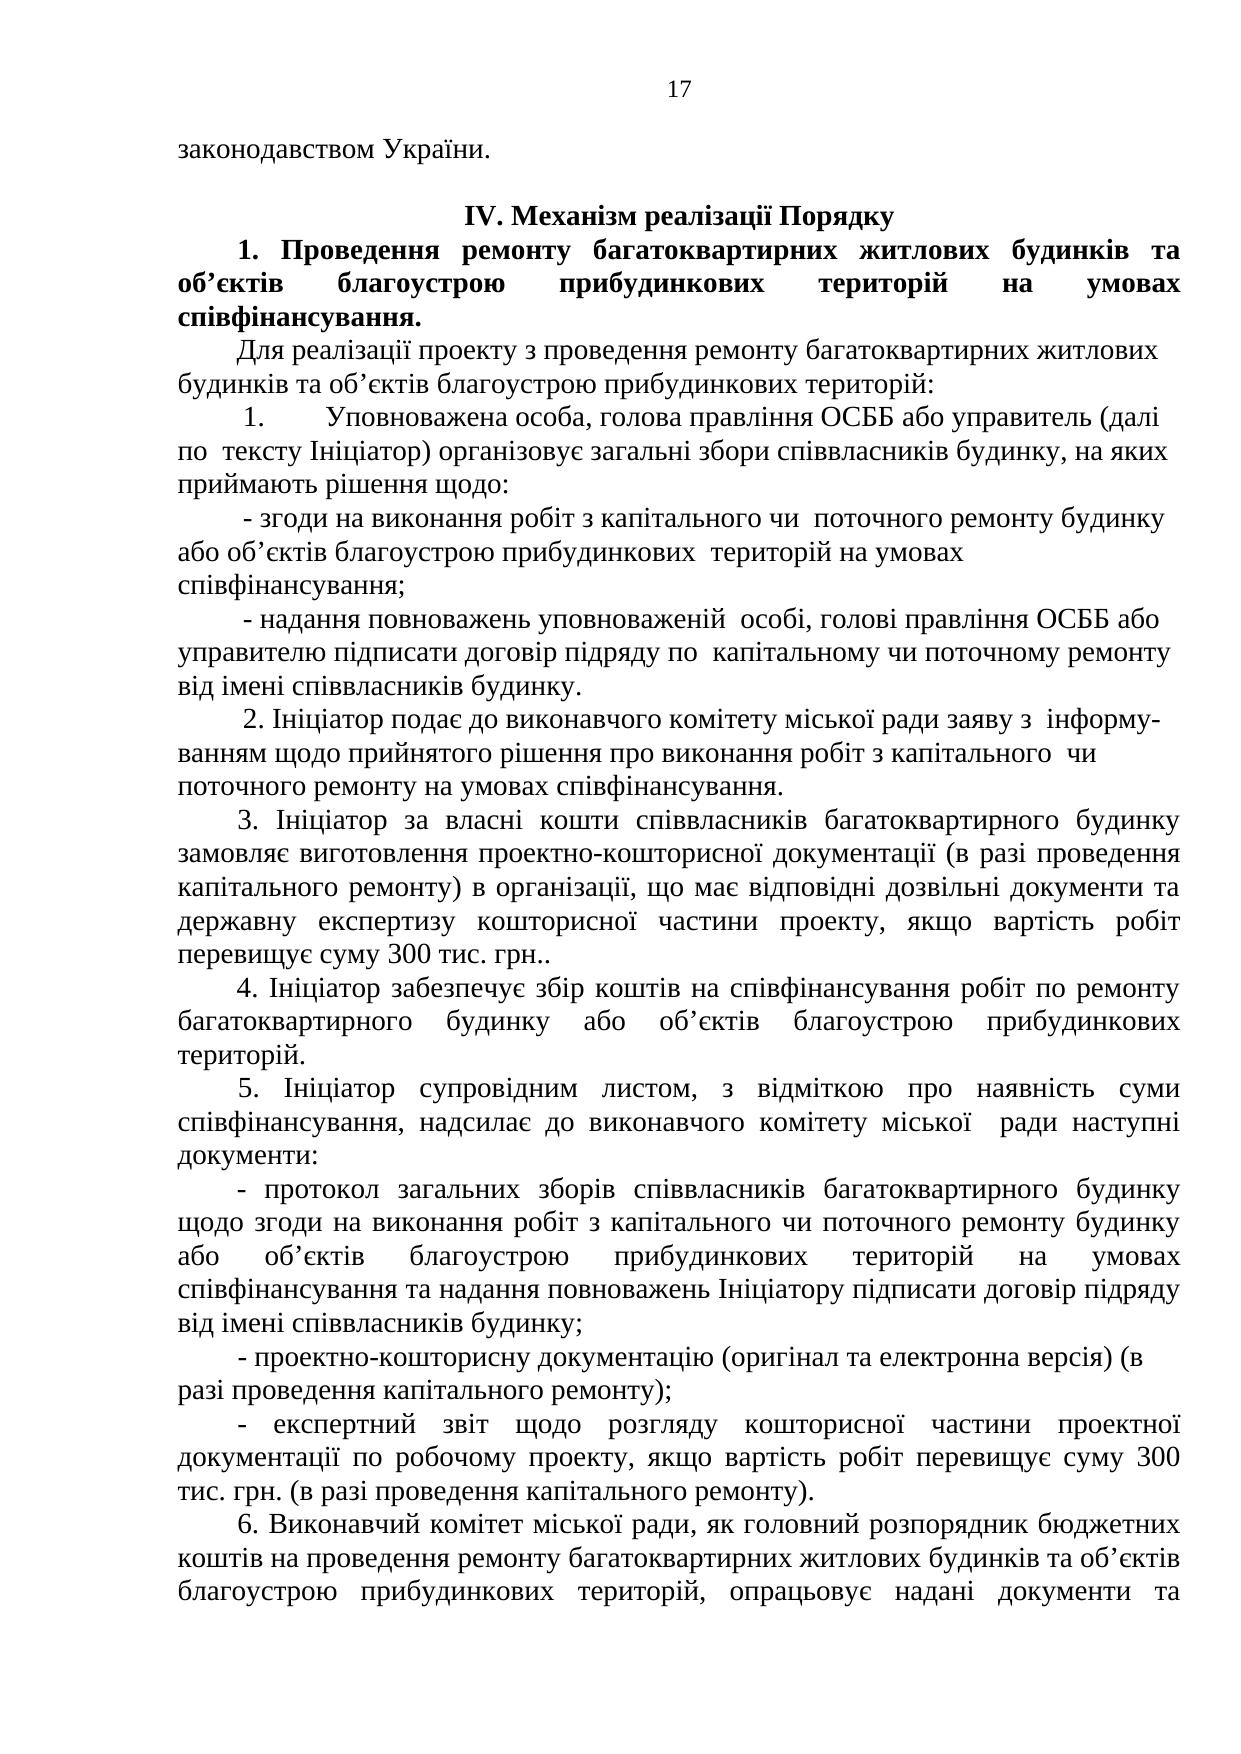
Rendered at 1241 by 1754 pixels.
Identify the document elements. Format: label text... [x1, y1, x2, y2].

text Для реалізації проекту з проведення ремонту багатоквартирних житлових будинків та об’єктів благоустрою прибудинкових територій: [177, 332, 1181, 399]
text 2. Ініціатор подає до виконавчого комітету міської ради заяву з інформу-ванням щодо прийнятого рішення про виконання робіт з капітального чи поточного ремонту на умовах співфінансування. [177, 701, 1181, 802]
text - протокол загальних зборів співвласників багатоквартирного будинку щодо згоди на виконання робіт з капітального чи поточного ремонту будинку або об’єктів благоустрою прибудинкових територій на умовах співфінансування та надання повноважень Ініціатору підписати договір підряду від імені співвласників будинку; [177, 1171, 1181, 1339]
list Уповноважена особа, голова правління ОСББ або управитель (далі по тексту Ініціатор) організовує загальні збори співвласників будинку, на яких приймають рішення щодо: [177, 399, 1181, 500]
text 5. Ініціатор супровідним листом, з відміткою про наявність суми співфінансування, надсилає до виконавчого комітету міської ради наступні документи: [177, 1070, 1181, 1171]
text 4. Ініціатор забезпечує збір коштів на співфінансування робіт по ремонту багатоквартирного будинку або об’єктів благоустрою прибудинкових територій. [177, 970, 1181, 1070]
text 3. Ініціатор за власні кошти співвласників багатоквартирного будинку замовляє виготовлення проектно-кошторисної документації (в разі проведення капітального ремонту) в організації, що має відповідні дозвільні документи та державну експертизу кошторисної частини проекту, якщо вартість робіт перевищує суму 300 тис. грн.. [177, 802, 1181, 970]
text - експертний звіт щодо розгляду кошторисної частини проектної документації по робочому проекту, якщо вартість робіт перевищує суму 300 тис. грн. (в разі проведення капітального ремонту). [177, 1406, 1181, 1506]
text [177, 131, 1181, 165]
text 1. Проведення ремонту багатоквартирних житлових будинків та об’єктів благоустрою прибудинкових територій на умовах співфінансування. [177, 232, 1181, 332]
text ІV. Механізм реалізації Порядку [177, 198, 1181, 232]
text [177, 1506, 1181, 1607]
text - проектно-кошторисну документацію (оригінал та електронна версія) (в разі проведення капітального ремонту); [177, 1339, 1181, 1406]
text - надання повноважень уповноваженій особі, голові правління ОСББ або управителю підписати договір підряду по капітальному чи поточному ремонту від імені співвласників будинку. [177, 601, 1181, 701]
text - згоди на виконання робіт з капітального чи поточного ремонту будинку або об’єктів благоустрою прибудинкових територій на умовах співфінансування; [177, 500, 1181, 601]
